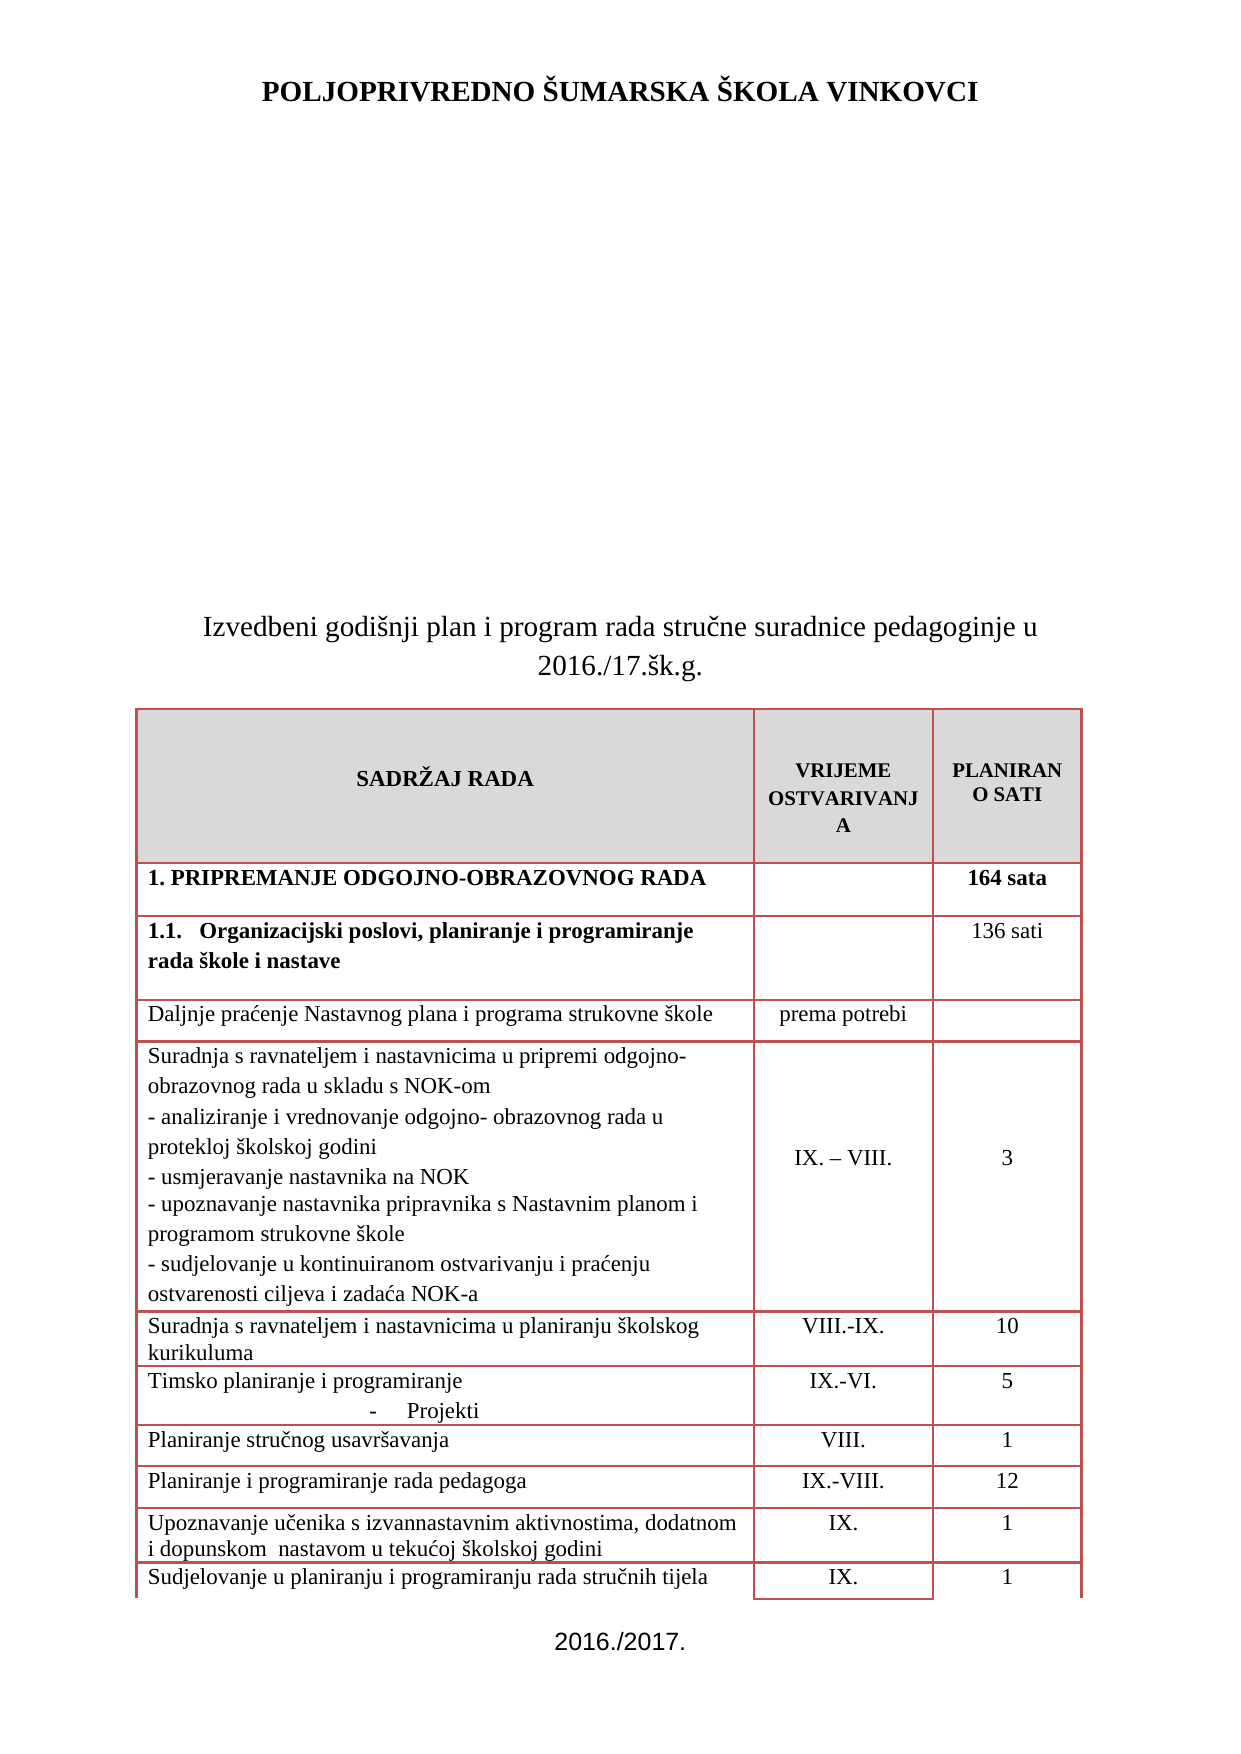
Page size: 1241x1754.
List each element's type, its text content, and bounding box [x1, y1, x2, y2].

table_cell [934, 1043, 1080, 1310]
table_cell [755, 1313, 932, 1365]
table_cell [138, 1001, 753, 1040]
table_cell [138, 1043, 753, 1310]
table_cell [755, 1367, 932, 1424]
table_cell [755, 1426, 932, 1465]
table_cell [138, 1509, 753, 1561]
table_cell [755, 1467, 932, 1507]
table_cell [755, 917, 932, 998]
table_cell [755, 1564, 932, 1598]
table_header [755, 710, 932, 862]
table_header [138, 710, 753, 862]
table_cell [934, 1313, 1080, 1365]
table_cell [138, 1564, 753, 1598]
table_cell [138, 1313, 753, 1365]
text Izvedbeni godišnji plan i program rada stručne suradnice pedagoginje u 2016./17.šk.g. [148, 609, 1093, 682]
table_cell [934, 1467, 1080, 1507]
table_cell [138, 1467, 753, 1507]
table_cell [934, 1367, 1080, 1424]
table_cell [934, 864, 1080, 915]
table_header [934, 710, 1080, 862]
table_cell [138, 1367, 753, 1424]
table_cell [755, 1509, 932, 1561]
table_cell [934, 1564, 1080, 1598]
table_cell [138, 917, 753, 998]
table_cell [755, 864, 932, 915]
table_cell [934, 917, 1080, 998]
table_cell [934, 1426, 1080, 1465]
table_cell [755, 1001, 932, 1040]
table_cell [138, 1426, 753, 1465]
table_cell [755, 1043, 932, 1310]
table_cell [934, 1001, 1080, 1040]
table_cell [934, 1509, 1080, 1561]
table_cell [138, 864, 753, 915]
